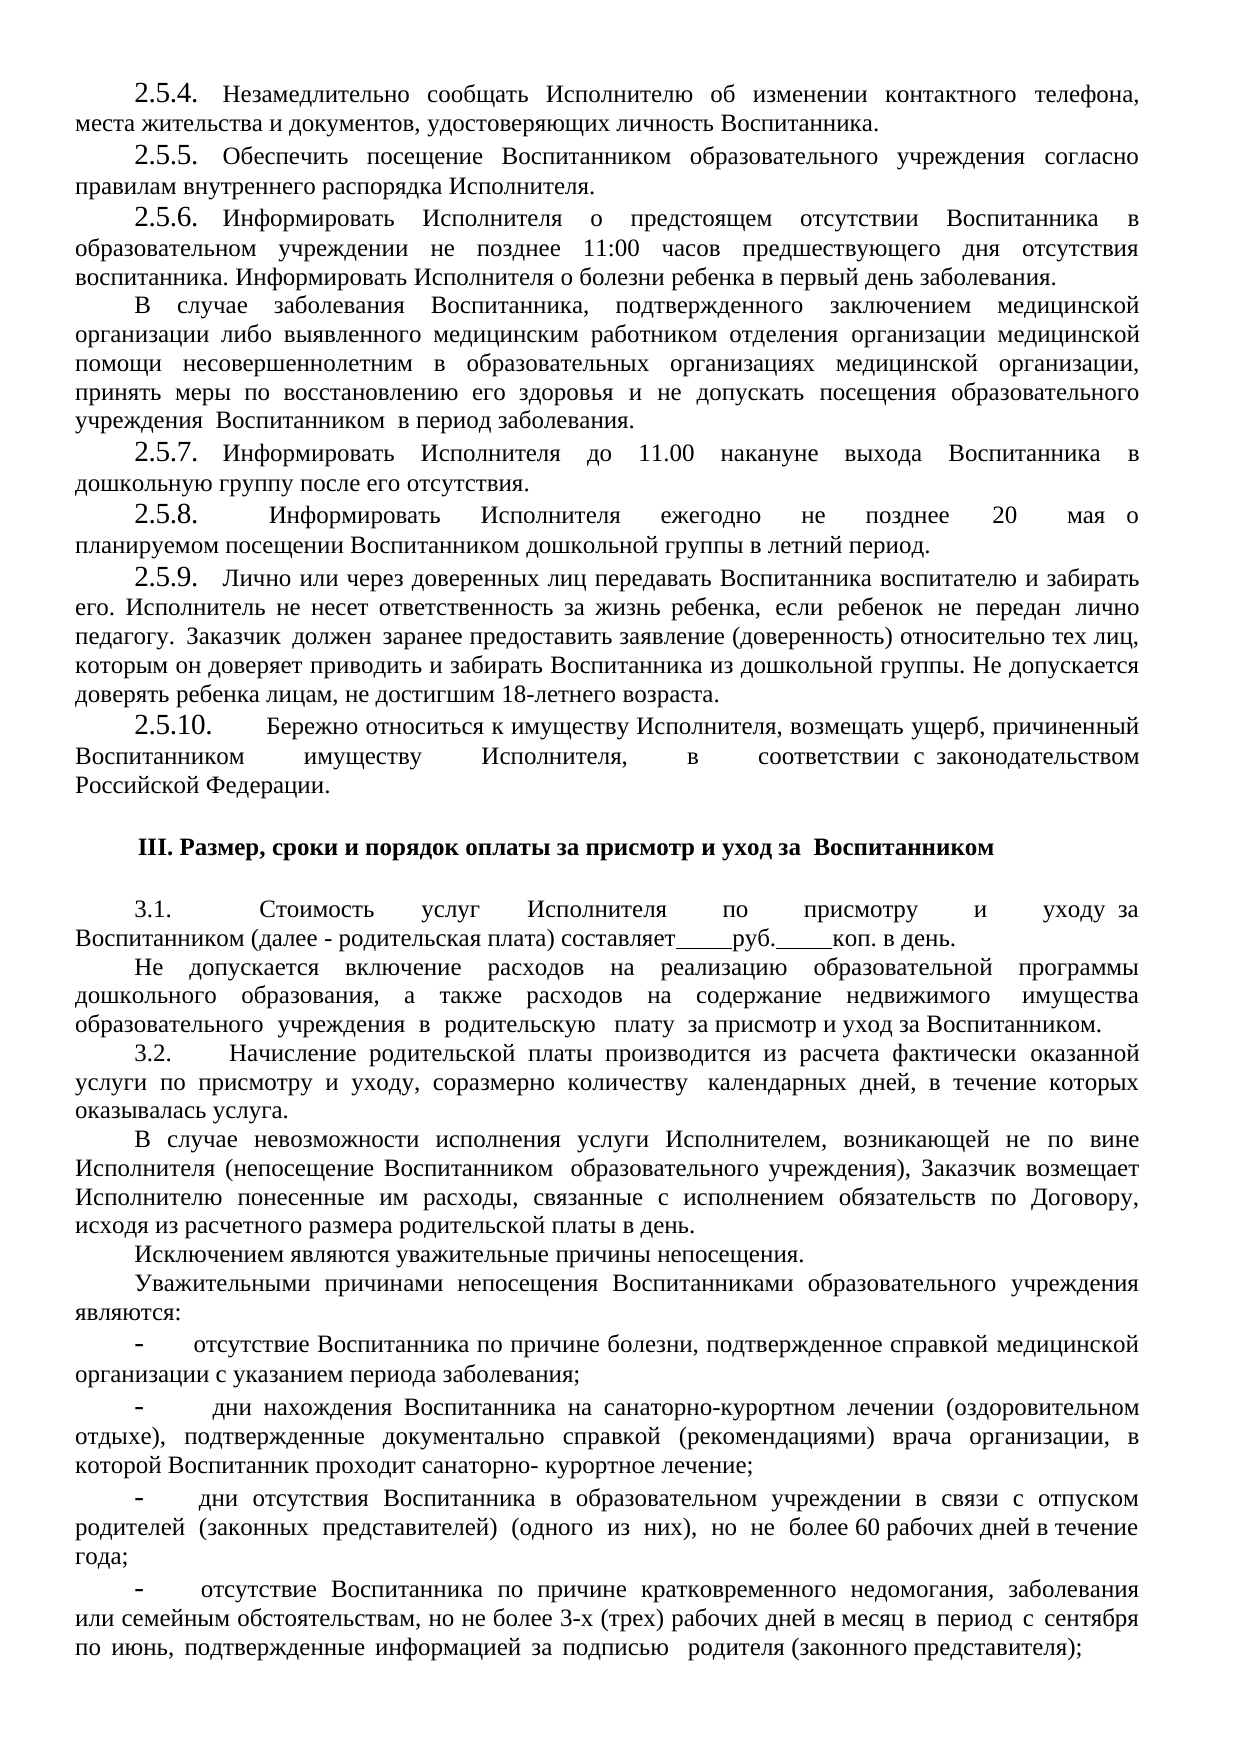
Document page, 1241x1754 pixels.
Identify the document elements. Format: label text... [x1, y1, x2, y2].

list Незамедлительно сообщать Исполнителю об изменении контактного телефона, места жительства и документов, удостоверяющих личность Воспитанника. [75, 75, 1139, 137]
list Информировать Исполнителя ежегодно не позднее 20 мая о планируемом посещении Воспитанником дошкольной группы в летний период. [75, 497, 1139, 559]
text Исключением являются уважительные причины непосещения. [75, 1239, 1165, 1268]
list отсутствие Воспитанника по причине кратковременного недомогания, заболевания или семейным обстоятельствам, но не более 3-х (трех) рабочих дней в месяц в период с сентября по июнь, подтвержденные информацией за подписью родителя (законного представителя); [75, 1570, 1139, 1661]
text Не допускается включение расходов на реализацию образовательной программы дошкольного образования, а также расходов на содержание недвижимого имущества образовательного учреждения в родительскую плату за присмотр и уход за Воспитанником. [75, 952, 1139, 1038]
list Бережно относиться к имуществу Исполнителя, возмещать ущерб, причиненный Воспитанником имуществу Исполнителя, в соответствии с законодательством Российской Федерации. [75, 707, 1139, 798]
list Обеспечить посещение Воспитанником образовательного учреждения согласно правилам внутреннего распорядка Исполнителя. [75, 137, 1139, 199]
list Стоимость услуг Исполнителя по присмотру и уходу за Воспитанником (далее - родительская плата) составляет руб. коп. в день. [75, 894, 1139, 952]
list III. Размер, сроки и порядок оплаты за присмотр и уход за Воспитанником [75, 832, 998, 861]
list Лично или через доверенных лиц передавать Воспитанника воспитателю и забирать его. Исполнитель не несет ответственность за жизнь ребенка, если ребенок не передан лично педагогу. Заказчик должен заранее предоставить заявление (доверенность) относительно тех лиц, которым он доверяет приводить и забирать Воспитанника из дошкольной группы. Не допускается доверять ребенка лицам, не достигшим 18-летнего возраста. [75, 559, 1139, 707]
text Уважительными причинами непосещения Воспитанниками образовательного учреждения являются: [75, 1268, 1139, 1325]
list Информировать Исполнителя до 11.00 накануне выхода Воспитанника в дошкольную группу после его отсутствия. [75, 434, 1139, 497]
text В случае заболевания Воспитанника, подтвержденного заключением медицинской организации либо выявленного медицинским работником отделения организации медицинской помощи несовершеннолетним в образовательных организациях медицинской организации, принять меры по восстановлению его здоровья и не допускать посещения образовательного учреждения Воспитанником в период заболевания. [75, 291, 1140, 434]
list отсутствие Воспитанника по причине болезни, подтвержденное справкой медицинской организации с указанием периода заболевания; [75, 1325, 1139, 1388]
list Начисление родительской платы производится из расчета фактически оказанной услуги по присмотру и уходу, соразмерно количеству календарных дней, в течение которых оказывалась услуга. [75, 1038, 1139, 1124]
list дни отсутствия Воспитанника в образовательном учреждении в связи с отпуском родителей (законных представителей) (одного из них), но не более 60 рабочих дней в течение года; [75, 1479, 1139, 1570]
list Информировать Исполнителя о предстоящем отсутствии Воспитанника в образовательном учреждении не позднее 11:00 часов предшествующего дня отсутствия воспитанника. Информировать Исполнителя о болезни ребенка в первый день заболевания. [75, 199, 1139, 291]
list дни нахождения Воспитанника на санаторно-курортном лечении (оздоровительном отдыхе), подтвержденные документально справкой (рекомендациями) врача организации, в которой Воспитанник проходит санаторно- курортное лечение; [75, 1388, 1140, 1479]
text В случае невозможности исполнения услуги Исполнителем, возникающей не по вине Исполнителя (непосещение Воспитанником образовательного учреждения), Заказчик возмещает Исполнителю понесенные им расходы, связанные с исполнением обязательств по Договору, исходя из расчетного размера родительской платы в день. [75, 1124, 1139, 1239]
